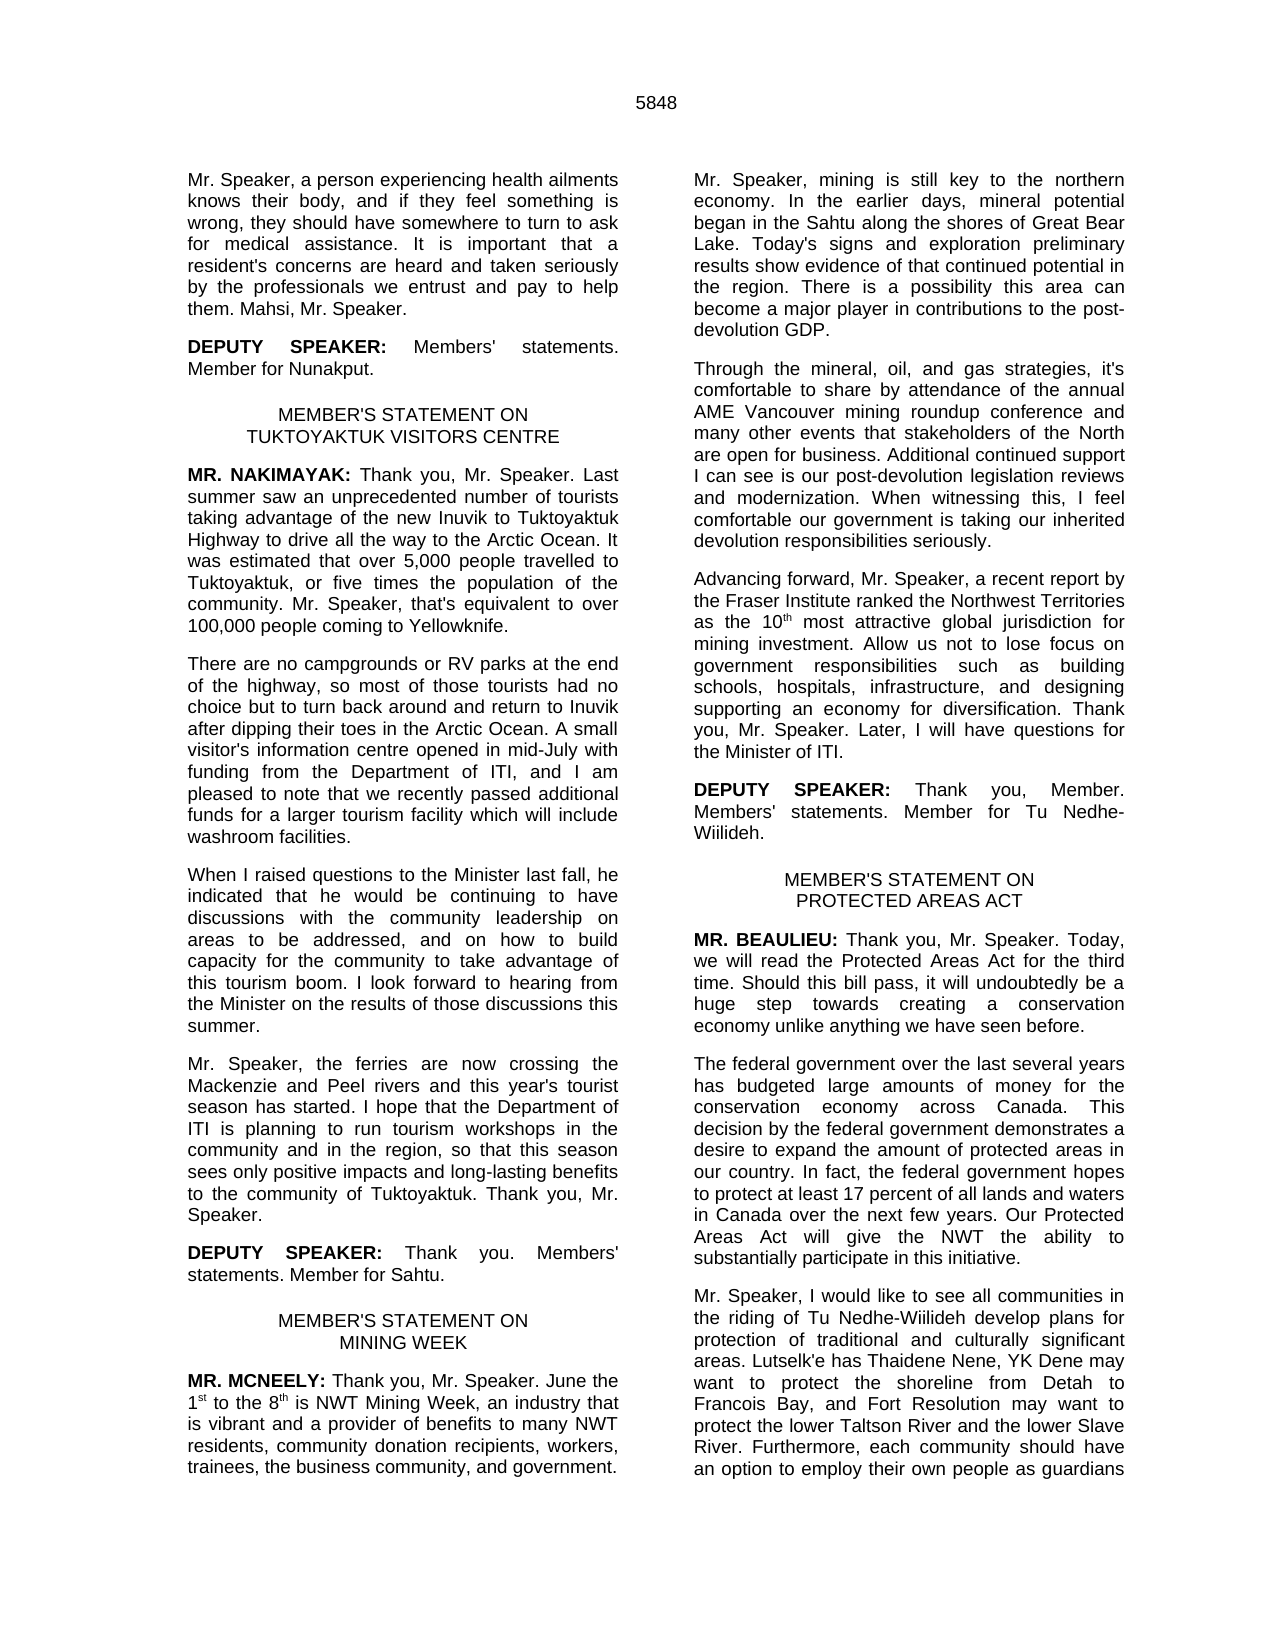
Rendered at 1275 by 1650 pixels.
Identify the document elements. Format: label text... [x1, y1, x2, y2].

subtitle Member's Statement on Protected Areas Act [694, 869, 1125, 912]
text Mr. Speaker, the ferries are now crossing the Mackenzie and Peel rivers and this year's tourist season has started. I hope that the Department of ITI is planning to run tourism workshops in the community and in the region, so that this season sees only positive impacts and long-lasting benefits to the community of Tuktoyaktuk. Thank you, Mr. Speaker. [187, 1053, 619, 1225]
text DEPUTY SPEAKER: Members' statements. Member for Nunakput. [187, 336, 619, 379]
text Mr. Speaker, a person experiencing health ailments knows their body, and if they feel something is wrong, they should have somewhere to turn to ask for medical assistance. It is important that a resident's concerns are heard and taken seriously by the professionals we entrust and pay to help them. Mahsi, Mr. Speaker. [187, 168, 619, 319]
text When I raised questions to the Minister last fall, he indicated that he would be continuing to have discussions with the community leadership on areas to be addressed, and on how to build capacity for the community to take advantage of this tourism boom. I look forward to hearing from the Minister on the results of those discussions this summer. [187, 864, 619, 1036]
text Mr. Speaker, mining is still key to the northern economy. In the earlier days, mineral potential began in the Sahtu along the shores of Great Bear Lake. Today's signs and exploration preliminary results show evidence of that continued potential in the region. There is a possibility this area can become a major player in contributions to the post-devolution GDP. [694, 168, 1125, 341]
text MR. MCNEELY: Thank you, Mr. Speaker. June the 1st to the 8th is NWT Mining Week, an industry that is vibrant and a provider of benefits to many NWT residents, community donation recipients, workers, trainees, the business community, and government. [187, 1370, 619, 1478]
text MR. BEAULIEU: Thank you, Mr. Speaker. Today, we will read the Protected Areas Act for the third time. Should this bill pass, it will undoubtedly be a huge step towards creating a conservation economy unlike anything we have seen before. [694, 928, 1125, 1036]
text DEPUTY SPEAKER: Thank you, Member. Members' statements. Member for Tu Nedhe-Wiilideh. [694, 779, 1125, 844]
text The federal government over the last several years has budgeted large amounts of money for the conservation economy across Canada. This decision by the federal government demonstrates a desire to expand the amount of protected areas in our country. In fact, the federal government hopes to protect at least 17 percent of all lands and waters in Canada over the next few years. Our Protected Areas Act will give the NWT the ability to substantially participate in this initiative. [694, 1053, 1125, 1268]
subtitle Member's Statement on Tuktoyaktuk Visitors Centre [187, 404, 619, 447]
text Through the mineral, oil, and gas strategies, it's comfortable to share by attendance of the annual AME Vancouver mining roundup conference and many other events that stakeholders of the North are open for business. Additional continued support I can see is our post-devolution legislation reviews and modernization. When witnessing this, I feel comfortable our government is taking our inherited devolution responsibilities seriously. [694, 357, 1125, 552]
text DEPUTY SPEAKER: Thank you. Members' statements. Member for Sahtu. [187, 1242, 619, 1285]
text There are no campgrounds or RV parks at the end of the highway, so most of those tourists had no choice but to turn back around and return to Inuvik after dipping their toes in the Arctic Ocean. A small visitor's information centre opened in mid-July with funding from the Department of ITI, and I am pleased to note that we recently passed additional funds for a larger tourism facility which will include washroom facilities. [187, 653, 619, 847]
text Advancing forward, Mr. Speaker, a recent report by the Fraser Institute ranked the Northwest Territories as the 10th most attractive global jurisdiction for mining investment. Allow us not to lose focus on government responsibilities such as building schools, hospitals, infrastructure, and designing supporting an economy for diversification. Thank you, Mr. Speaker. Later, I will have questions for the Minister of ITI. [694, 568, 1125, 762]
subtitle Member's Statement on Mining Week [187, 1310, 619, 1353]
text MR. NAKIMAYAK: Thank you, Mr. Speaker. Last summer saw an unprecedented number of tourists taking advantage of the new Inuvik to Tuktoyaktuk Highway to drive all the way to the Arctic Ocean. It was estimated that over 5,000 people travelled to Tuktoyaktuk, or five times the population of the community. Mr. Speaker, that's equivalent to over 100,000 people coming to Yellowknife. [187, 464, 619, 636]
